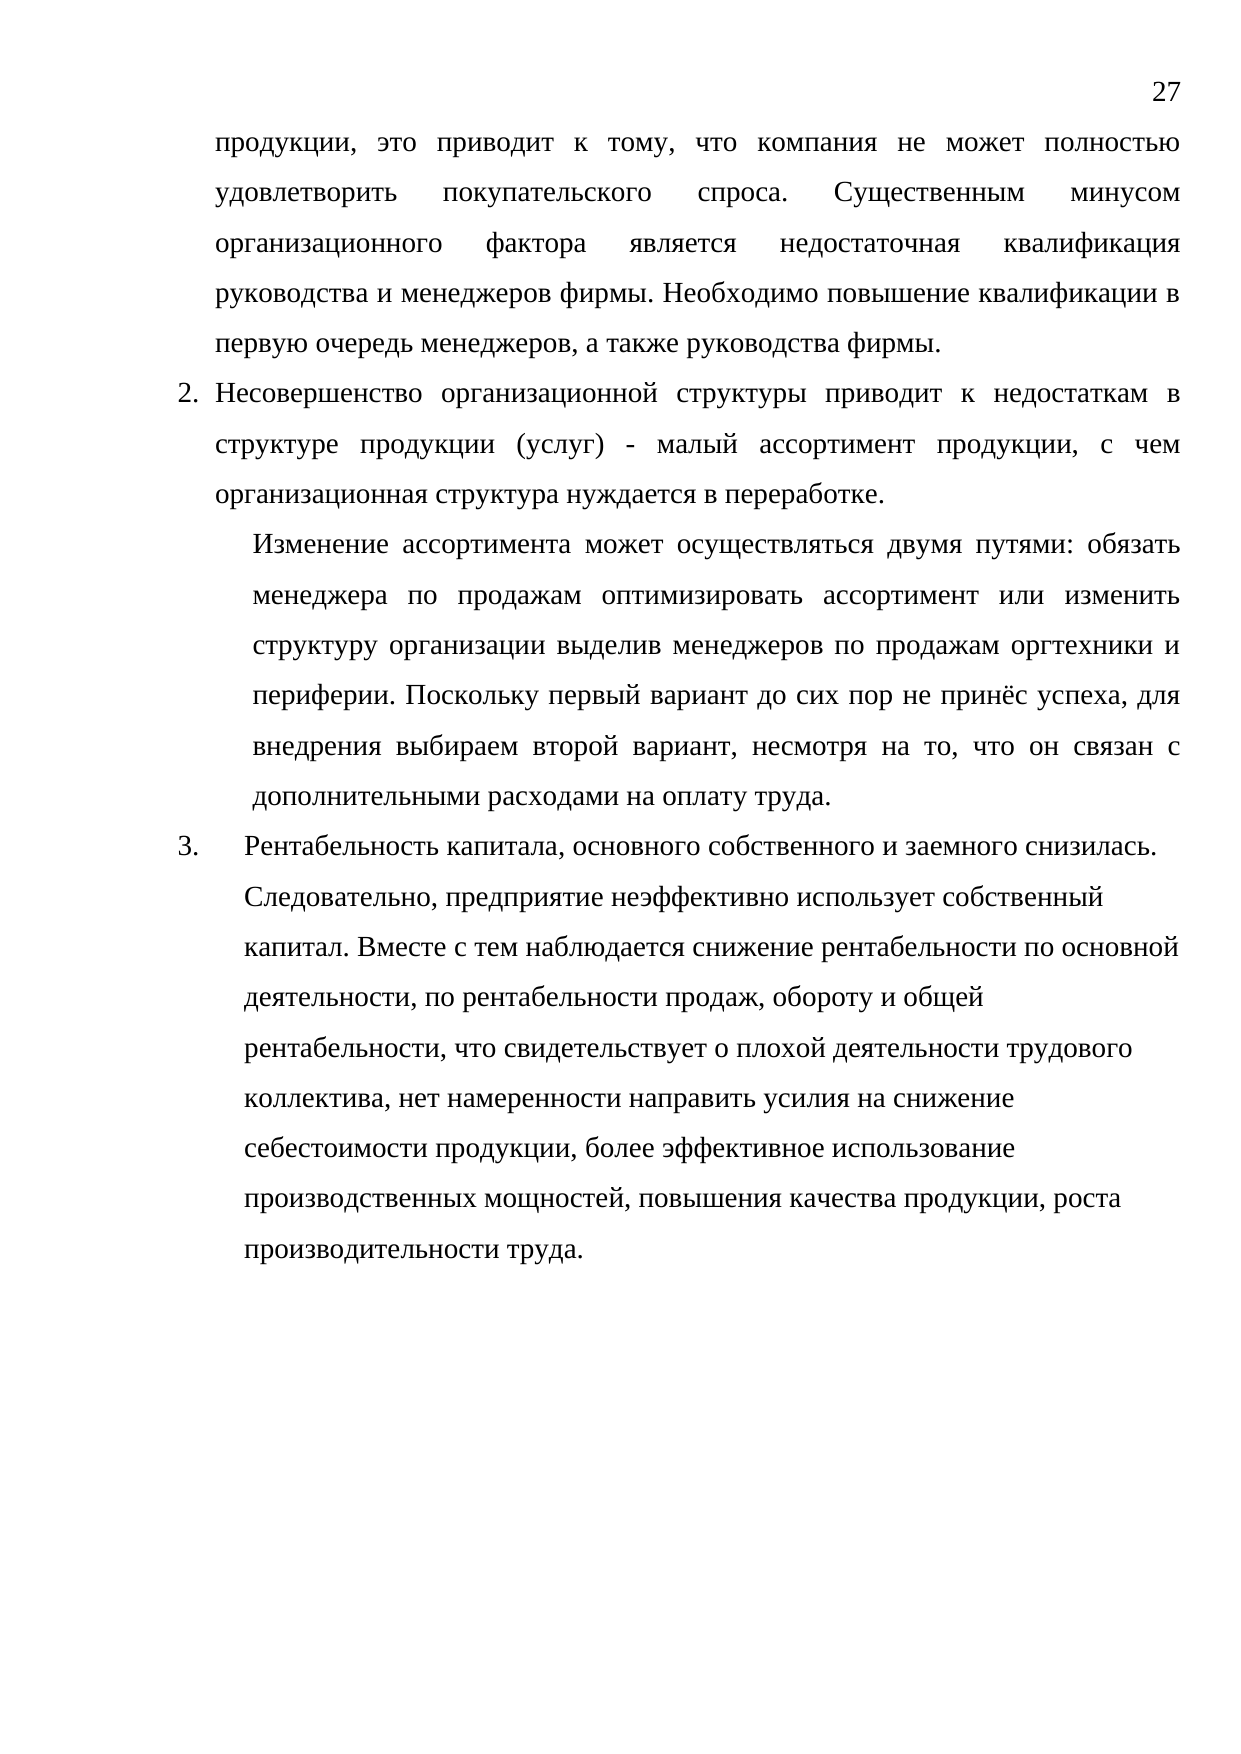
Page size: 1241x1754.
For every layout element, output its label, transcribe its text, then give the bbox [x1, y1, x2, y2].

text капитал. Вместе с тем наблюдается снижение рентабельности по основной [215, 929, 1181, 963]
text коллектива, нет намеренности направить усилия на снижение [215, 1080, 1181, 1113]
text производительности труда. [215, 1231, 1181, 1264]
text деятельности, по рентабельности продаж, обороту и общей [215, 979, 1181, 1013]
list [177, 124, 1181, 359]
list Рентабельность капитала, основного собственного и заемного снизилась. [177, 828, 1181, 862]
text производственных мощностей, повышения качества продукции, роста [215, 1181, 1181, 1214]
text Изменение ассортимента может осуществляться двумя путями: обязать менеджера по продажам оптимизировать ассортимент или изменить структуру организации выделив менеджеров по продажам оргтехники и периферии. Поскольку первый вариант до сих пор не принёс успеха, для внедрения выбираем второй вариант, несмотря на то, что он связан с дополнительными расходами на оплату труда. [252, 527, 1181, 812]
text рентабельности, что свидетельствует о плохой деятельности трудового [215, 1030, 1181, 1063]
text Следовательно, предприятие неэффективно использует собственный [215, 879, 1181, 912]
text себестоимости продукции, более эффективное использование [215, 1130, 1181, 1164]
list Несовершенство организационной структуры приводит к недостаткам в структуре продукции (услуг) - малый ассортимент продукции, с чем организационная структура нуждается в переработке. [177, 376, 1181, 510]
